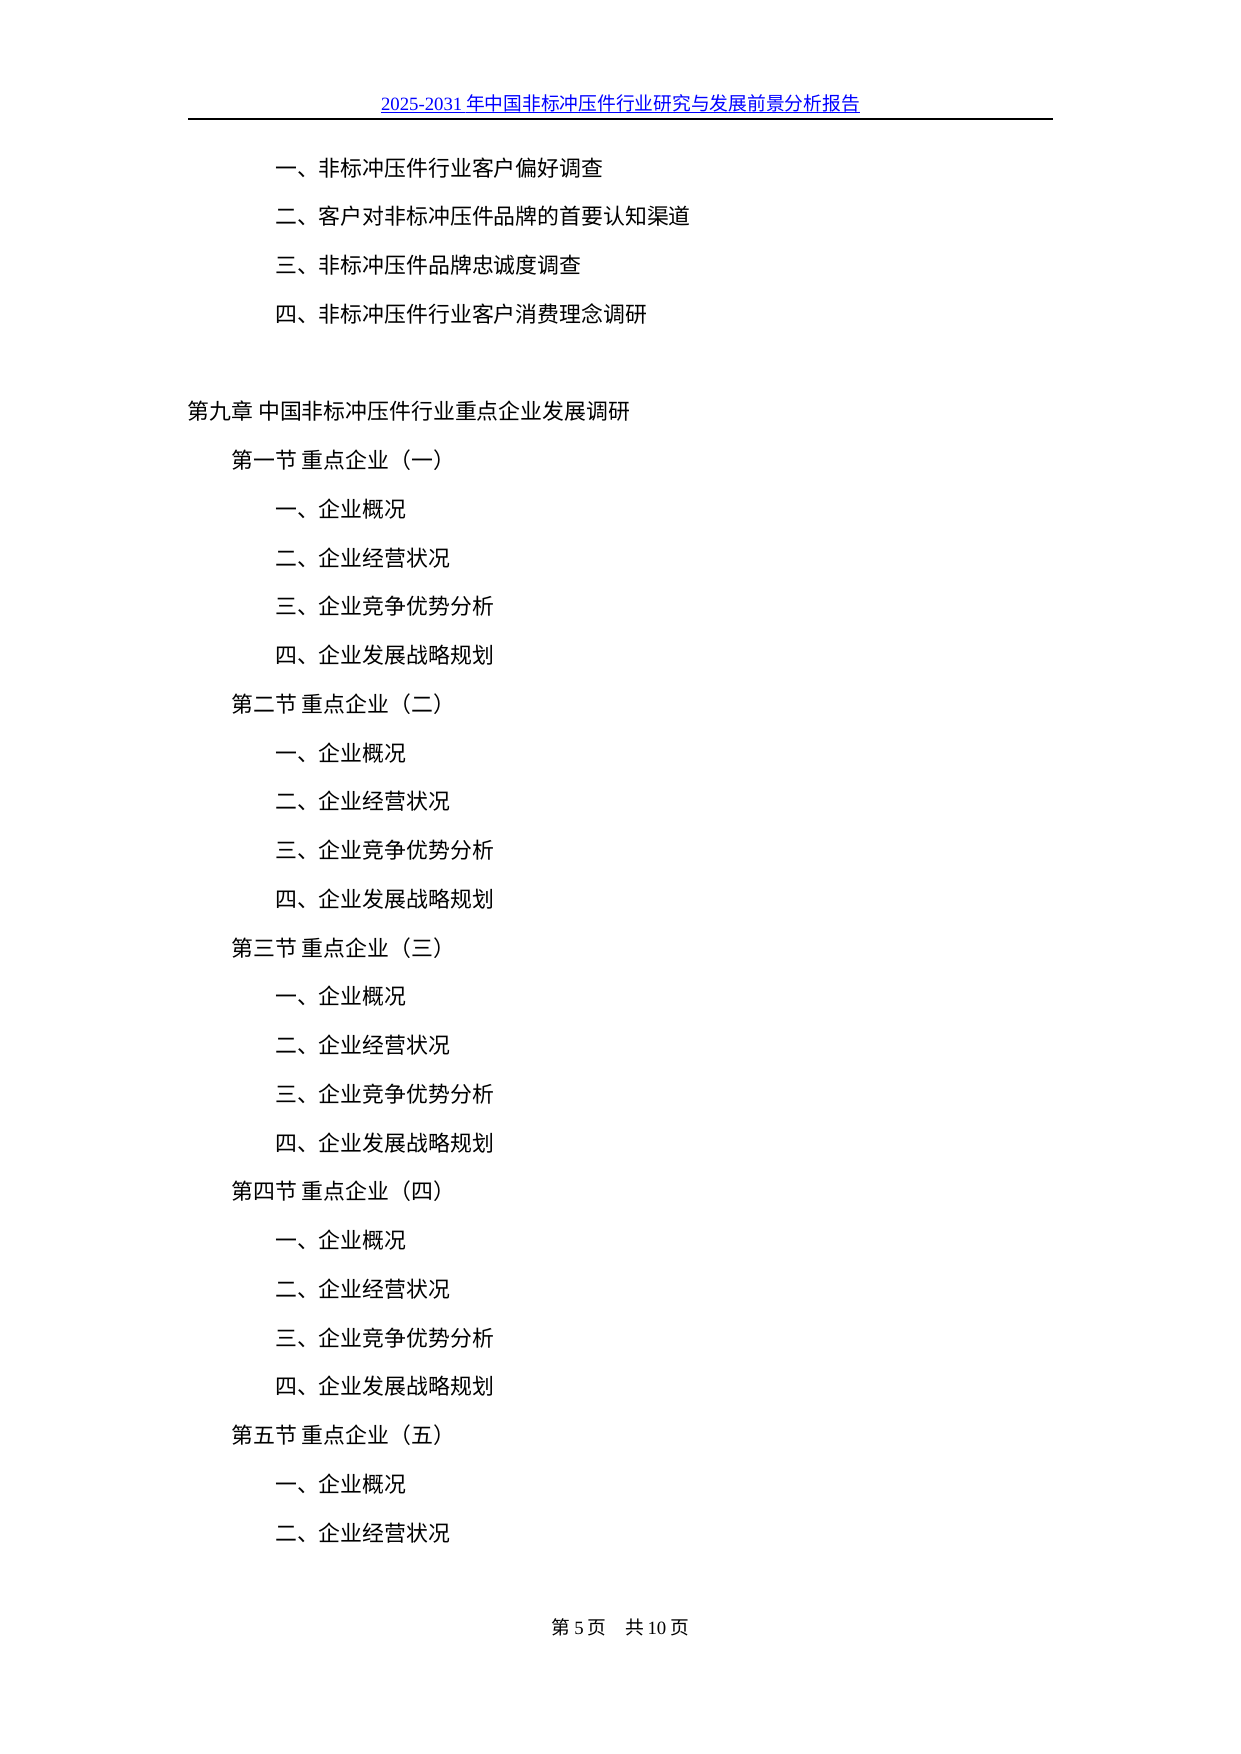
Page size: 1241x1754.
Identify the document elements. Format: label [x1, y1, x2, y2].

text [187, 150, 1053, 1548]
